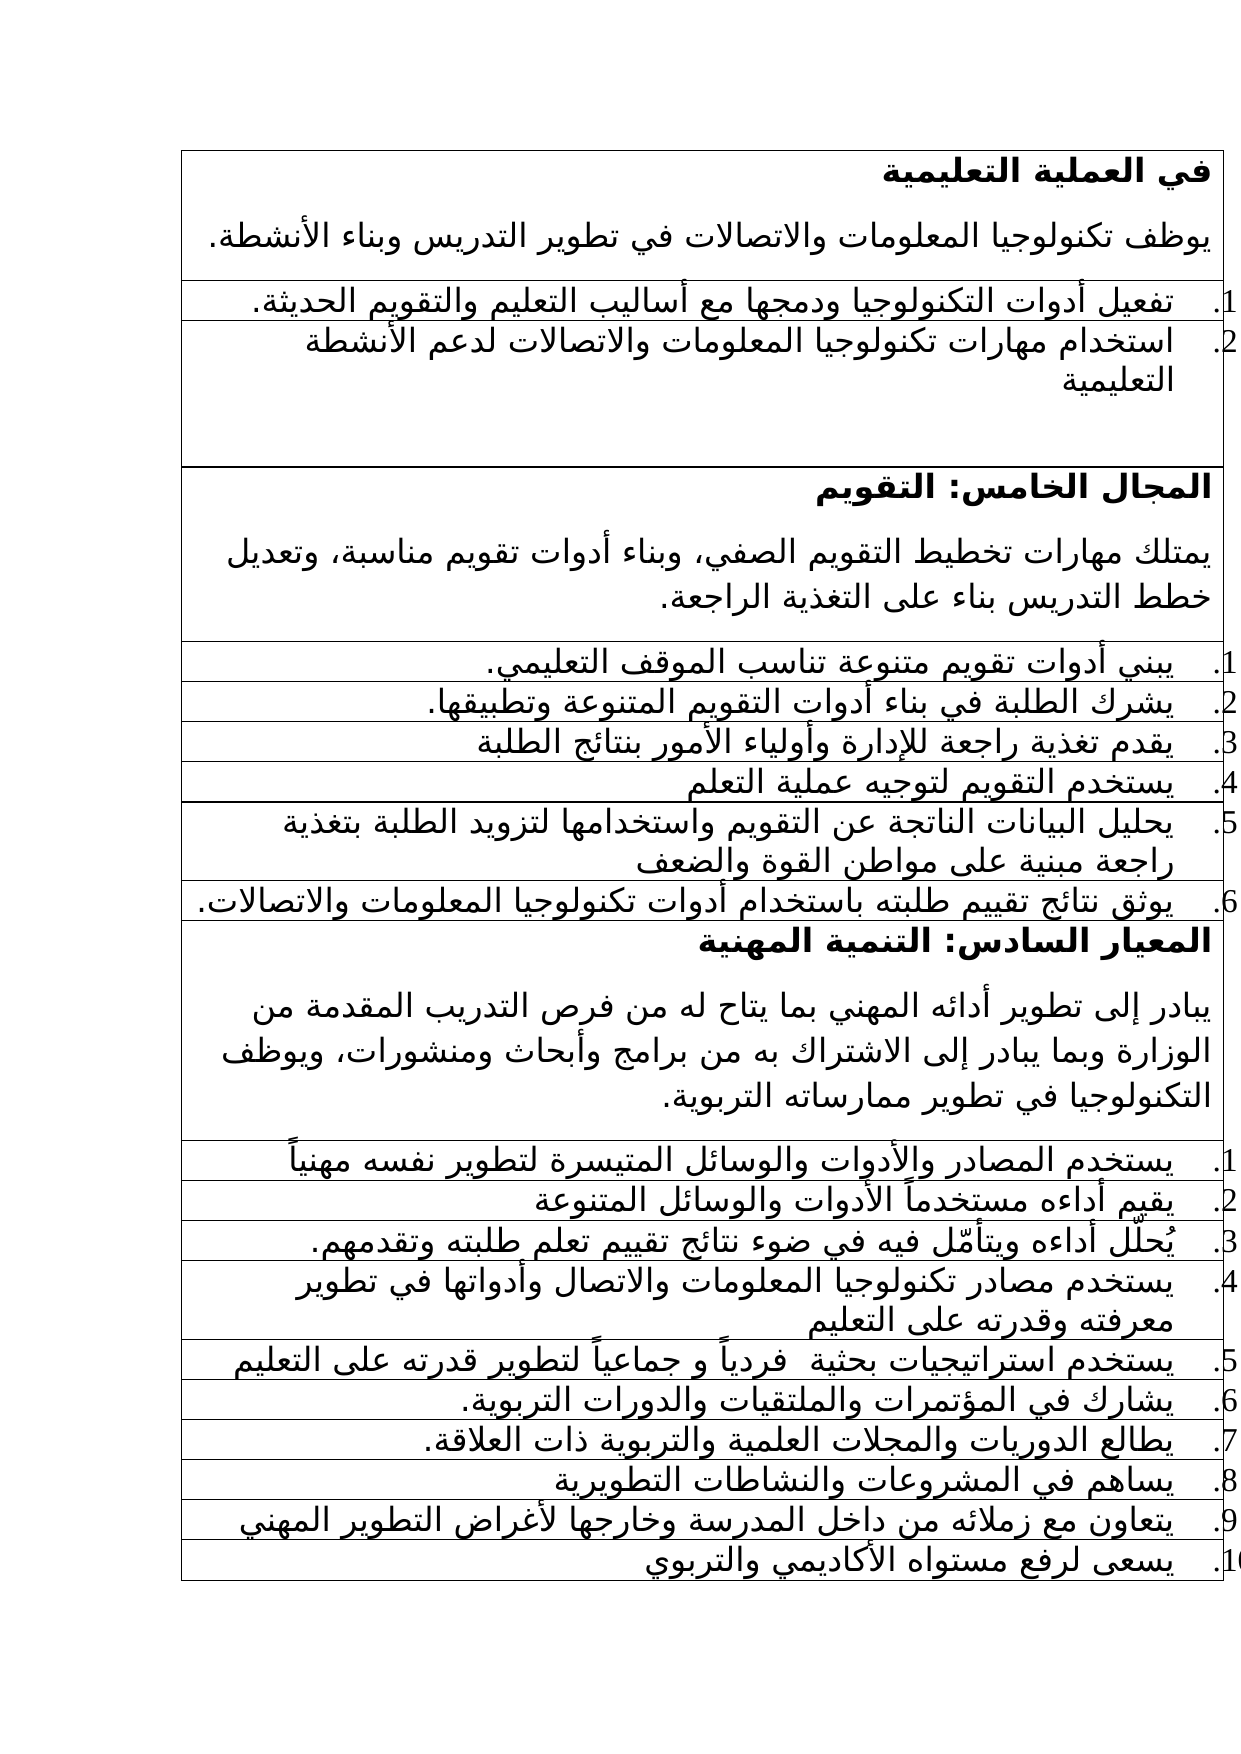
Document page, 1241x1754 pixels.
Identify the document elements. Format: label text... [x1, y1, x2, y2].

table_cell يتعاون مع زملائه من داخل المدرسة وخارجها لأغراض التطوير المهني [182, 1500, 1223, 1539]
table_cell يحليل البيانات الناتجة عن التقويم واستخدامها لتزويد الطلبة بتغذية راجعة مبنية على مواطن القوة والضعف [182, 803, 1223, 880]
table_cell يقدم تغذية راجعة للإدارة وأولياء الأمور بنتائج الطلبة [182, 722, 1223, 761]
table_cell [182, 151, 1223, 280]
table_cell يطالع الدوريات والمجلات العلمية والتربوية ذات العلاقة. [182, 1420, 1223, 1459]
table_cell المعيار السادس: التنمية المهنية يبادر إلى تطوير أدائه المهني بما يتاح له من فرص التدريب المقدمة من الوزارة وبما يبادر إلى الاشتراك به من برامج وأبحاث ومنشورات، ويوظف التكنولوجيا في تطوير ممارساته التربوية. [182, 921, 1223, 1139]
table_cell يوثق نتائج تقييم طلبته باستخدام أدوات تكنولوجيا المعلومات والاتصالات. [182, 881, 1223, 920]
table_cell تفعيل أدوات التكنولوجيا ودمجها مع أساليب التعليم والتقويم الحديثة. [182, 281, 1223, 320]
table_cell يستخدم مصادر تكنولوجيا المعلومات والاتصال وأدواتها في تطوير معرفته وقدرته على التعليم [182, 1261, 1223, 1339]
table_cell يستخدم المصادر والأدوات والوسائل المتيسرة لتطوير نفسه مهنياً [182, 1141, 1223, 1180]
table_cell يستخدم التقويم لتوجيه عملية التعلم [182, 762, 1223, 801]
table_cell يستخدم استراتيجيات بحثية فردياً و جماعياً لتطوير قدرته على التعليم [182, 1340, 1223, 1379]
table_cell يقيم أداءه مستخدماً الأدوات والوسائل المتنوعة [182, 1181, 1223, 1220]
table_cell يُحلّل أداءه ويتأمّل فيه في ضوء نتائج تقييم تعلم طلبته وتقدمهم. [182, 1221, 1223, 1260]
table_cell يشارك في المؤتمرات والملتقيات والدورات التربوية. [182, 1380, 1223, 1419]
table_cell يشرك الطلبة في بناء أدوات التقويم المتنوعة وتطبيقها. [182, 682, 1223, 721]
table_cell المجال الخامس: التقويم يمتلك مهارات تخطيط التقويم الصفي، وبناء أدوات تقويم مناسبة، وتعديل خطط التدريس بناء على التغذية الراجعة. [182, 468, 1223, 641]
table_cell استخدام مهارات تكنولوجيا المعلومات والاتصالات لدعم الأنشطة التعليمية [182, 321, 1223, 466]
table_cell يسعى لرفع مستواه الأكاديمي والتربوي [182, 1540, 1223, 1579]
table_cell يبني أدوات تقويم متنوعة تناسب الموقف التعليمي. [182, 642, 1223, 681]
table_cell يساهم في المشروعات والنشاطات التطويرية [182, 1460, 1223, 1499]
